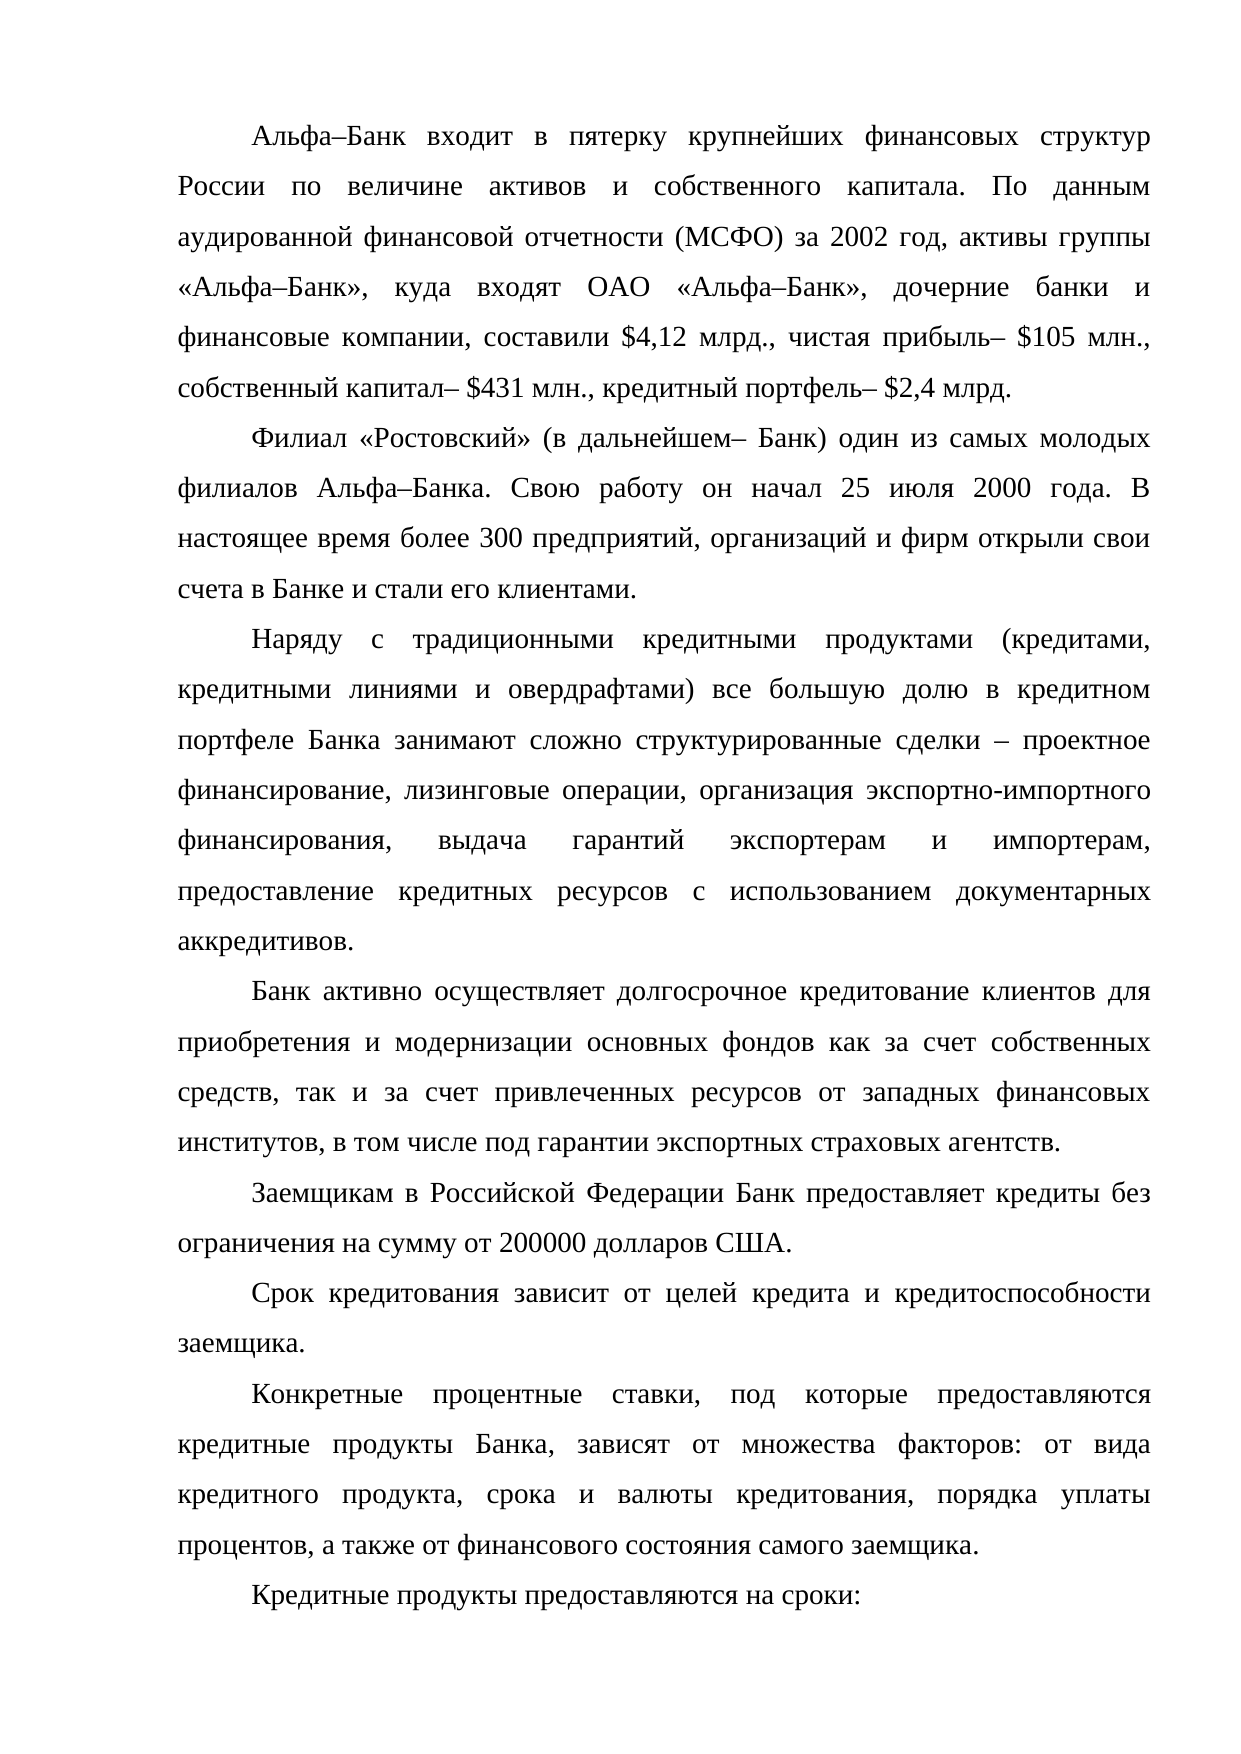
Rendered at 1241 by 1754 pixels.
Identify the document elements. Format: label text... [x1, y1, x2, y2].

text Конкретные процентные ставки, под которые предоставляются кредитные продукты Банка, зависят от множества факторов: от вида кредитного продукта, срока и валюты кредитования, порядка уплаты процентов, а также от финансового состояния самого заемщика. [177, 1376, 1152, 1560]
text Срок кредитования зависит от целей кредита и кредитоспособности заемщика. [177, 1275, 1152, 1359]
text Наряду с традиционными кредитными продуктами (кредитами, кредитными линиями и овердрафтами) все большую долю в кредитном портфеле Банка занимают сложно структурированные сделки – проектное финансирование, лизинговые операции, организация экспортно-импортного финансирования, выдача гарантий экспортерам и импортерам, предоставление кредитных ресурсов с использованием документарных аккредитивов. [177, 621, 1152, 957]
text Кредитные продукты предоставляются на сроки: [177, 1577, 1152, 1611]
text Филиал «Ростовский» (в дальнейшем– Банк) один из самых молодых филиалов Альфа–Банка. Свою работу он начал 25 июля 2000 года. В настоящее время более 300 предприятий, организаций и фирм открыли свои счета в Банке и стали его клиентами. [177, 420, 1152, 604]
text Банк активно осуществляет долгосрочное кредитование клиентов для приобретения и модернизации основных фондов как за счет собственных средств, так и за счет привлеченных ресурсов от западных финансовых институтов, в том числе под гарантии экспортных страховых агентств. [177, 973, 1152, 1158]
text Заемщикам в Российской Федерации Банк предоставляет кредиты без ограничения на сумму от 200000 долларов США. [177, 1175, 1152, 1258]
text Альфа–Банк входит в пятерку крупнейших финансовых структур России по величине активов и собственного капитала. По данным аудированной финансовой отчетности (МСФО) за 2002 год, активы группы «Альфа–Банк», куда входят ОАО «Альфа–Банк», дочерние банки и финансовые компании, составили $4,12 млрд., чистая прибыль– $105 млн., собственный капитал– $431 млн., кредитный портфель– $2,4 млрд. [177, 118, 1152, 403]
